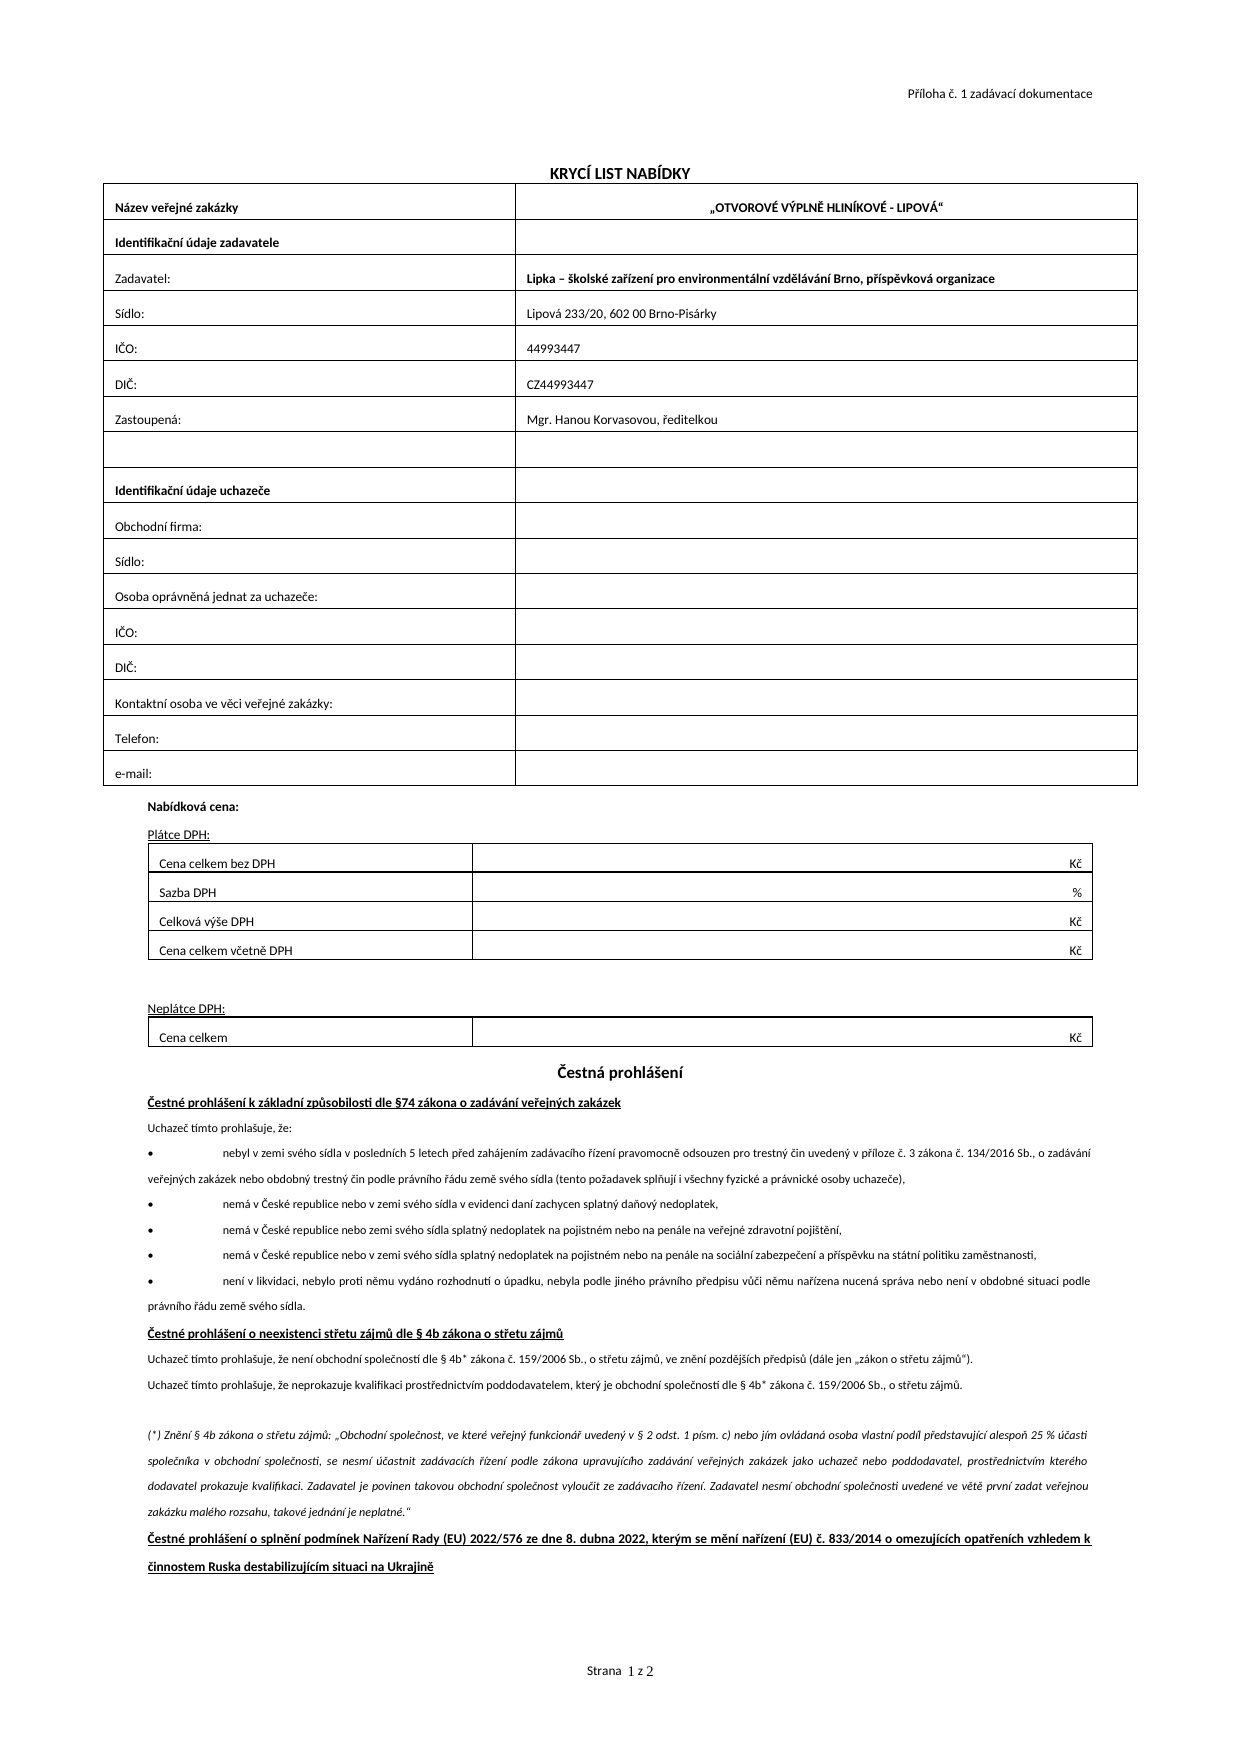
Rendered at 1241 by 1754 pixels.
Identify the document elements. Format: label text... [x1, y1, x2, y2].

table_cell [516, 432, 1137, 467]
text Uchazeč tímto prohlašuje, že neprokazuje kvalifikaci prostřednictvím poddodavatelem, který je obchodní společností dle § 4b* zákona č. 159/2006 Sb., o střetu zájmů. [147, 1367, 1093, 1392]
table_cell [516, 680, 1137, 714]
table_cell Zastoupená: [104, 397, 515, 431]
table_header „OTVOROVÉ VÝPLNĚ HLINÍKOVÉ - LIPOVÁ“ [516, 184, 1137, 219]
text • nemá v České republice nebo zemi svého sídla splatný nedoplatek na pojistném nebo na penále na veřejné zdravotní pojištění, [147, 1212, 1093, 1237]
text Neplátce DPH: [147, 988, 1093, 1016]
table_cell [516, 716, 1137, 750]
table_cell [516, 468, 1137, 502]
text Uchazeč tímto prohlašuje, že není obchodní společností dle § 4b* zákona č. 159/2006 Sb., o střetu zájmů, ve znění pozdějších předpisů (dále jen „zákon o střetu zájmů“). [147, 1342, 1093, 1367]
text KRYCÍ LIST NABÍDKY [147, 148, 1093, 183]
table_cell Lipka – školské zařízení pro environmentální vzdělávání Brno, příspěvková organizace [516, 255, 1137, 289]
table_cell DIČ: [104, 645, 515, 679]
table_cell e-mail: [104, 751, 515, 785]
table_cell [516, 645, 1137, 679]
table_header Kč [473, 844, 1092, 871]
text • nemá v České republice nebo v zemi svého sídla v evidenci daní zachycen splatný daňový nedoplatek, [147, 1186, 1093, 1212]
table_cell Mgr. Hanou Korvasovou, ředitelkou [516, 397, 1137, 431]
table_cell [516, 220, 1137, 254]
table_header Cena celkem [149, 1018, 472, 1046]
table_cell DIČ: [104, 361, 515, 396]
table_cell [516, 539, 1137, 573]
text Plátce DPH: [147, 814, 1093, 842]
text • nebyl v zemi svého sídla v posledních 5 letech před zahájením zadávacího řízení pravomocně odsouzen pro trestný čin uvedený v příloze č. 3 zákona č. 134/2016 Sb., o zadávání veřejných zakázek nebo obdobný trestný čin podle právního řádu země svého sídla (tento požadavek splňují i všechny fyzické a právnické osoby uchazeče), [147, 1136, 1093, 1186]
text Nabídková cena: [147, 786, 1093, 814]
table_cell % [473, 873, 1092, 901]
table_cell Obchodní firma: [104, 503, 515, 537]
table_header Název veřejné zakázky [104, 184, 515, 219]
table_cell IČO: [104, 609, 515, 644]
table_cell [516, 503, 1137, 537]
text • nemá v České republice nebo v zemi svého sídla splatný nedoplatek na pojistném nebo na penále na sociální zabezpečení a příspěvku na státní politiku zaměstnanosti, [147, 1237, 1093, 1263]
table_cell Sídlo: [104, 539, 515, 573]
table_cell Sídlo: [104, 291, 515, 325]
text Čestné prohlášení o neexistenci střetu zájmů dle § 4b zákona o střetu zájmů [147, 1313, 1093, 1342]
table_header Kč [473, 1018, 1092, 1046]
table_header Cena celkem bez DPH [149, 844, 472, 871]
table_cell Identifikační údaje zadavatele [104, 220, 515, 254]
table_cell [104, 432, 515, 467]
text Čestné prohlášení o splnění podmínek Nařízení Rady (EU) 2022/576 ze dne 8. dubna 2022, kterým se mění nařízení (EU) č. 833/2014 o omezujících opatřeních vzhledem k činnostem Ruska destabilizujícím situaci na Ukrajině [147, 1519, 1093, 1575]
table_cell Telefon: [104, 716, 515, 750]
table_cell Kč [473, 902, 1092, 929]
text Čestná prohlášení [147, 1047, 1093, 1082]
table_cell 44993447 [516, 326, 1137, 360]
table_cell CZ44993447 [516, 361, 1137, 396]
table_cell Lipová 233/20, 602 00 Brno-Pisárky [516, 291, 1137, 325]
table_cell Zadavatel: [104, 255, 515, 289]
table_cell Kč [473, 931, 1092, 959]
table_cell [516, 574, 1137, 608]
table_cell [516, 751, 1137, 785]
text (*) Znění § 4b zákona o střetu zájmů: „Obchodní společnost, ve které veřejný funkcionář uvedený v § 2 odst. 1 písm. c) nebo jím ovládaná osoba vlastní podíl představující alespoň 25 % účasti společníka v obchodní společnosti, se nesmí účastnit zadávacích řízení podle zákona upravujícího zadávání veřejných zakázek jako uchazeč nebo poddodavatel, prostřednictvím kterého dodavatel prokazuje kvalifikaci. Zadavatel je povinen takovou obchodní společnost vyloučit ze zadávacího řízení. Zadavatel nesmí obchodní společnosti uvedené ve větě první zadat veřejnou zakázku malého rozsahu, takové jednání je neplatné.“ [147, 1417, 1093, 1519]
table_cell [516, 609, 1137, 644]
table_cell Celková výše DPH [149, 902, 472, 929]
text • není v likvidaci, nebylo proti němu vydáno rozhodnutí o úpadku, nebyla podle jiného právního předpisu vůči němu nařízena nucená správa nebo není v obdobné situaci podle právního řádu země svého sídla. [147, 1263, 1093, 1313]
table_cell Osoba oprávněná jednat za uchazeče: [104, 574, 515, 608]
table_cell Identifikační údaje uchazeče [104, 468, 515, 502]
text Uchazeč tímto prohlašuje, že: [147, 1110, 1093, 1136]
table_cell Sazba DPH [149, 873, 472, 901]
table_cell Cena celkem včetně DPH [149, 931, 472, 959]
table_cell IČO: [104, 326, 515, 360]
table_cell Kontaktní osoba ve věci veřejné zakázky: [104, 680, 515, 714]
text Čestné prohlášení k základní způsobilosti dle §74 zákona o zadávání veřejných zakázek [147, 1082, 1093, 1110]
